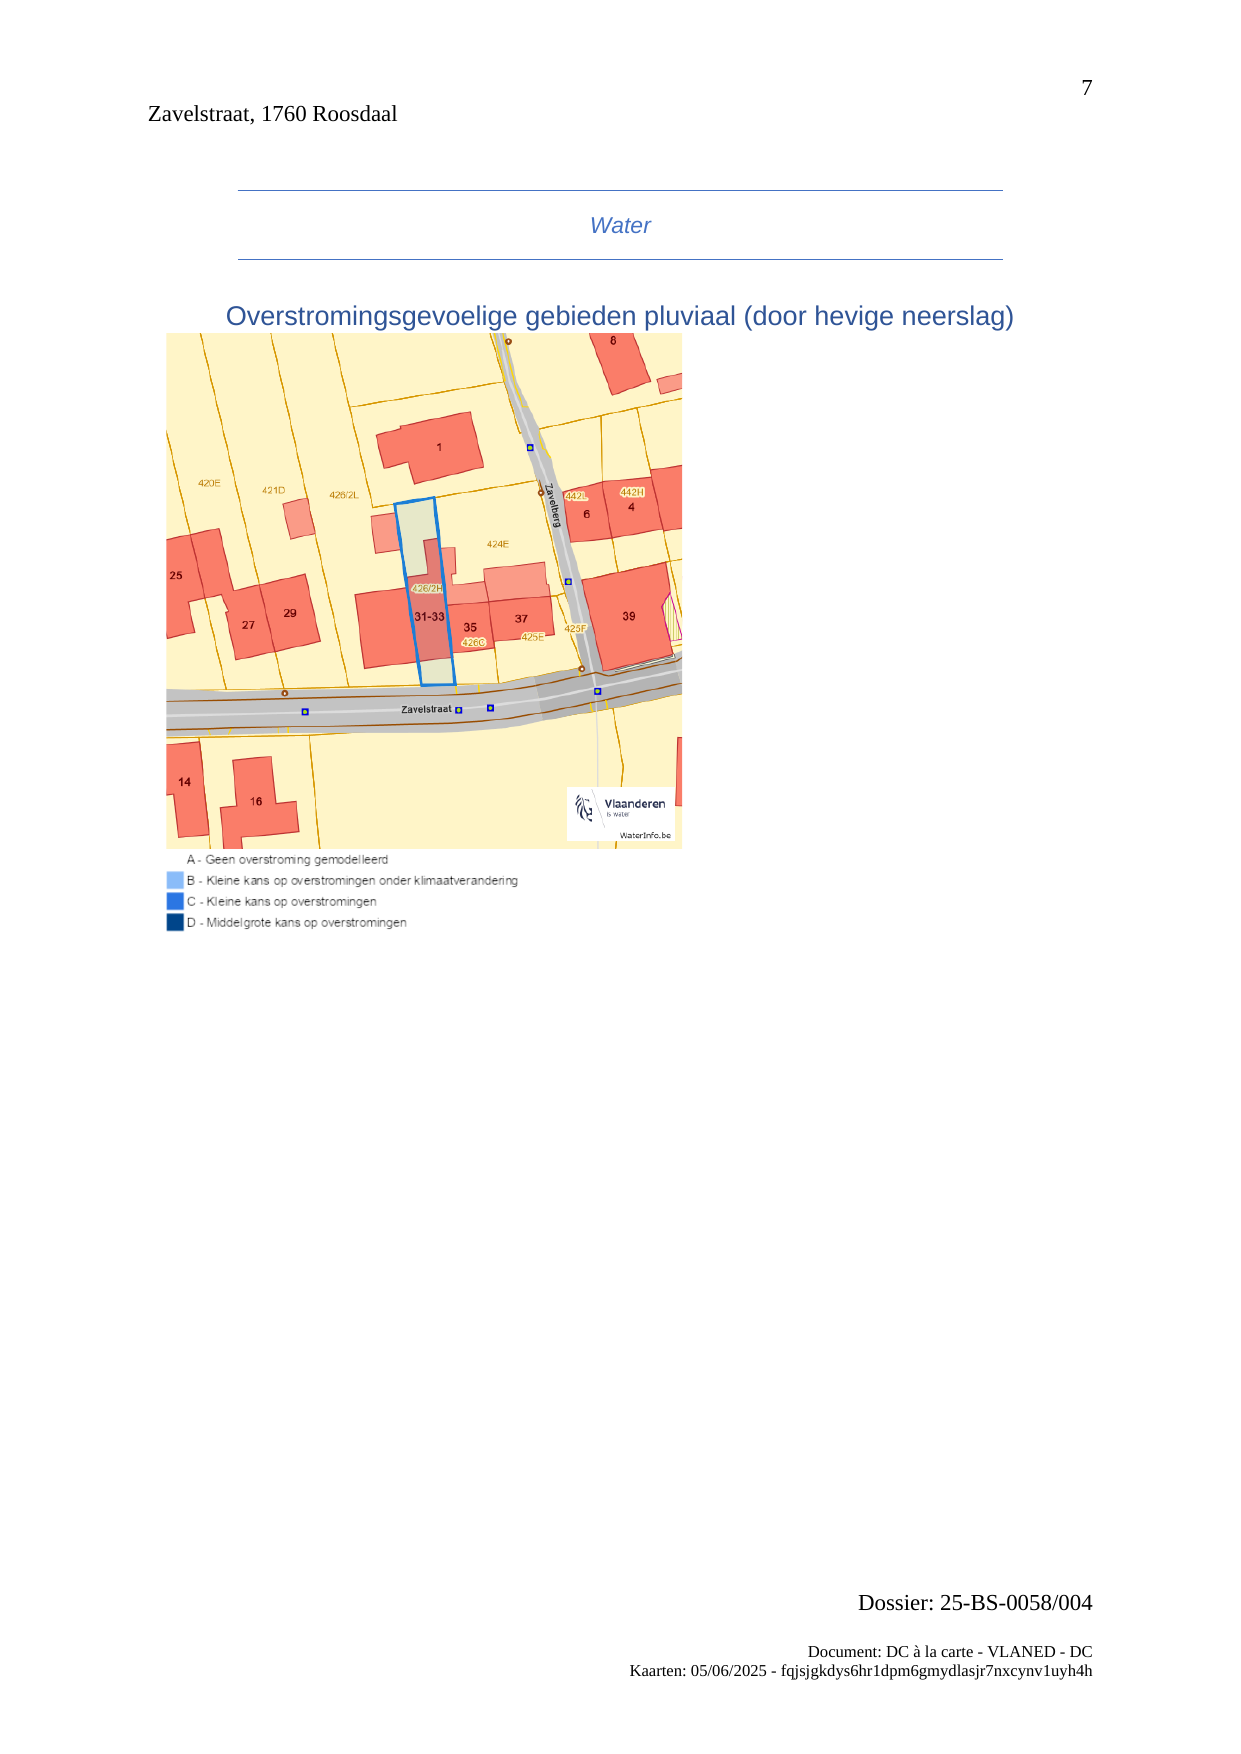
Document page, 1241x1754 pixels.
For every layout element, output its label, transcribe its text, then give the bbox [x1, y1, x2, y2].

text Water [238, 191, 1003, 259]
subtitle Overstromingsgevoelige gebieden pluviaal (door hevige neerslag) [148, 300, 1093, 331]
